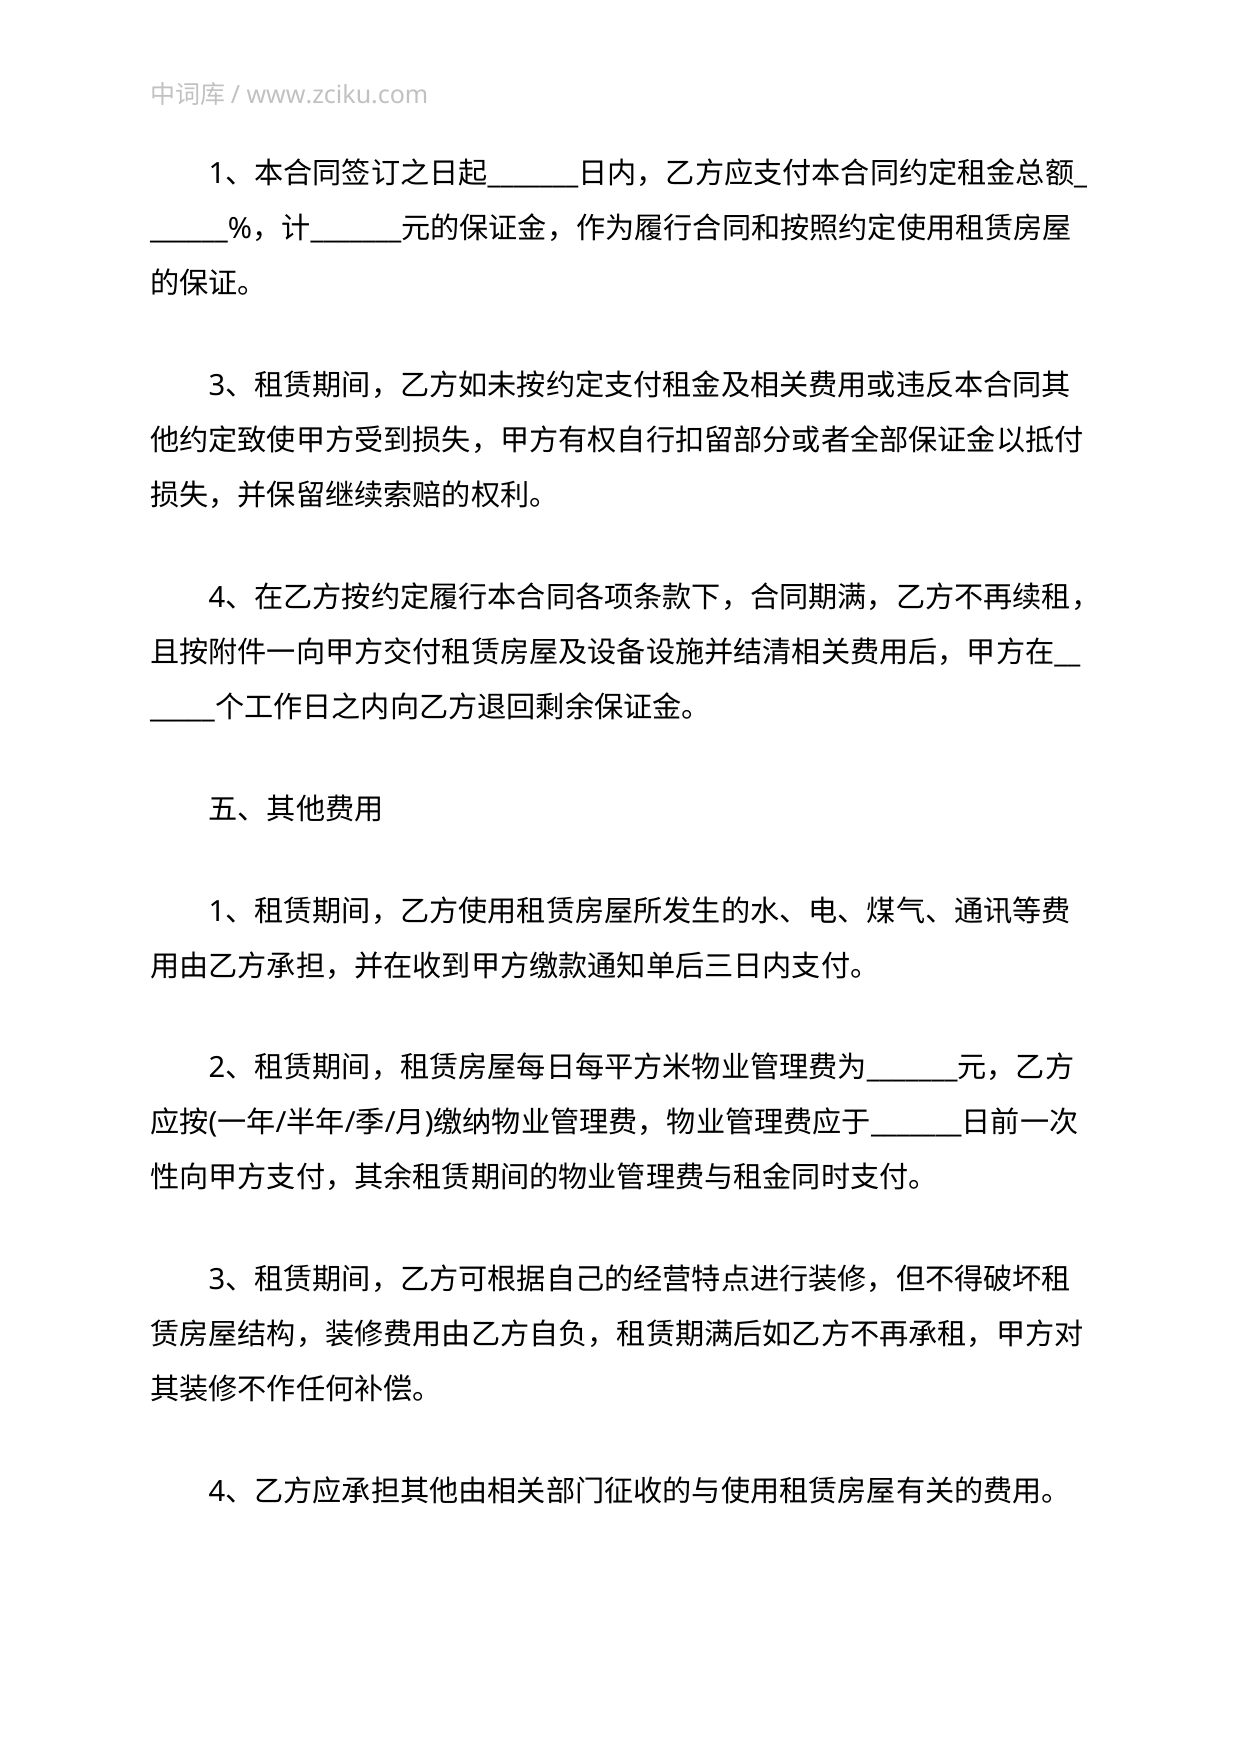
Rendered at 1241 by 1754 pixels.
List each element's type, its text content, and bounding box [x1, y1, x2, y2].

text 五、其他费用 [150, 785, 1090, 828]
text 2、租赁期间，租赁房屋每日每平方米物业管理费为_______元，乙方应按(一年/半年/季/月)缴纳物业管理费，物业管理费应于_______日前一次性向甲方支付，其余租赁期间的物业管理费与租金同时支付。 [150, 1044, 1090, 1196]
text 4、乙方应承担其他由相关部门征收的与使用租赁房屋有关的费用。 [150, 1467, 1090, 1510]
text 3、租赁期间，乙方如未按约定支付租金及相关费用或违反本合同其他约定致使甲方受到损失，甲方有权自行扣留部分或者全部保证金以抵付损失，并保留继续索赔的权利。 [150, 362, 1090, 514]
text 3、租赁期间，乙方可根据自己的经营特点进行装修，但不得破坏租赁房屋结构，装修费用由乙方自负，租赁期满后如乙方不再承租，甲方对其装修不作任何补偿。 [150, 1256, 1090, 1408]
text 4、在乙方按约定履行本合同各项条款下，合同期满，乙方不再续租，且按附件一向甲方交付租赁房屋及设备设施并结清相关费用后，甲方在_______个工作日之内向乙方退回剩余保证金。 [150, 573, 1090, 726]
text 1、租赁期间，乙方使用租赁房屋所发生的水、电、煤气、通讯等费用由乙方承担，并在收到甲方缴款通知单后三日内支付。 [150, 887, 1090, 984]
text 1、本合同签订之日起_______日内，乙方应支付本合同约定租金总额_______%，计_______元的保证金，作为履行合同和按照约定使用租赁房屋的保证。 [150, 150, 1090, 302]
